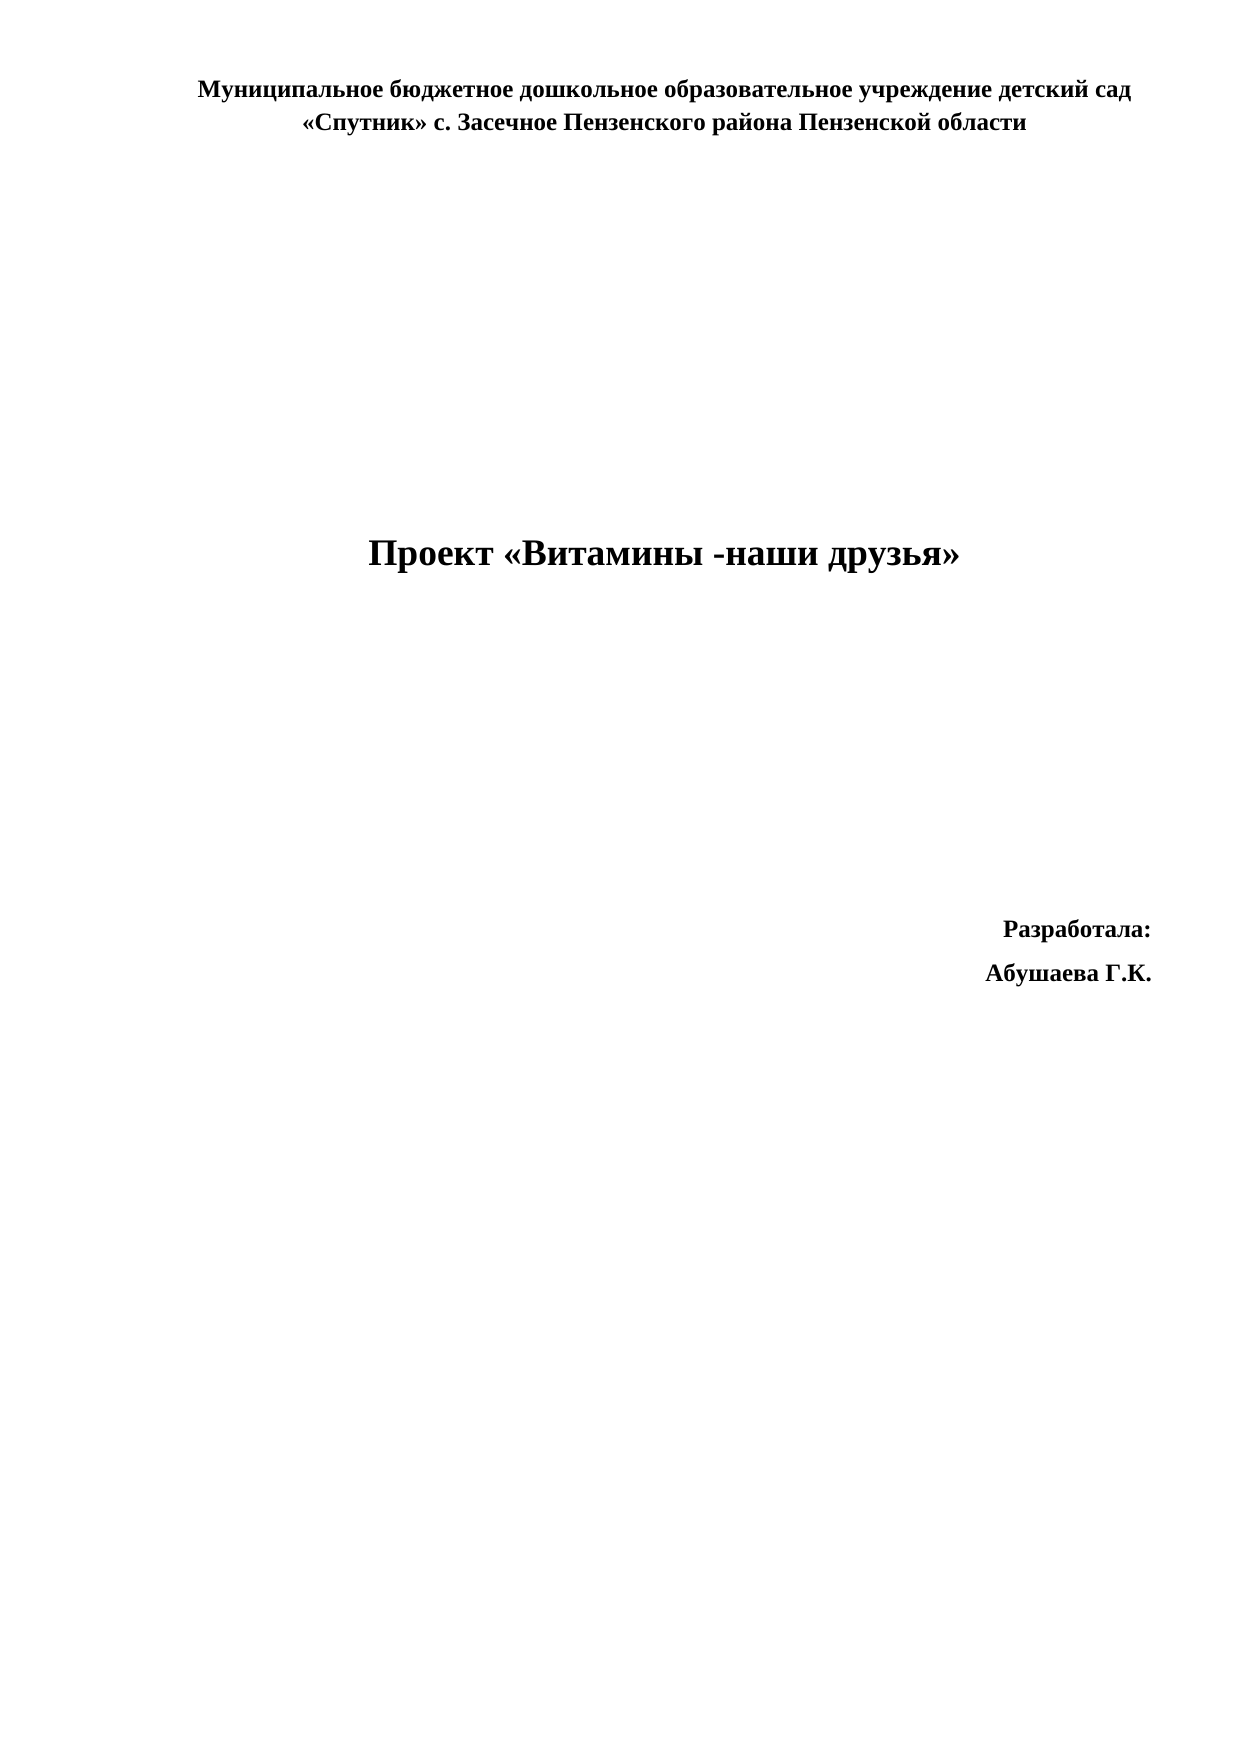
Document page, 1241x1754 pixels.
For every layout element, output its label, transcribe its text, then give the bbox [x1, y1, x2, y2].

text Проект «Витамины -наши друзья» [177, 530, 1152, 573]
text Разработала: [177, 914, 1152, 943]
text Абушаева Г.К. [177, 958, 1152, 987]
text Муниципальное бюджетное дошкольное образовательное учреждение детский сад «Спутник» с. Засечное Пензенского района Пензенской области [177, 74, 1152, 136]
